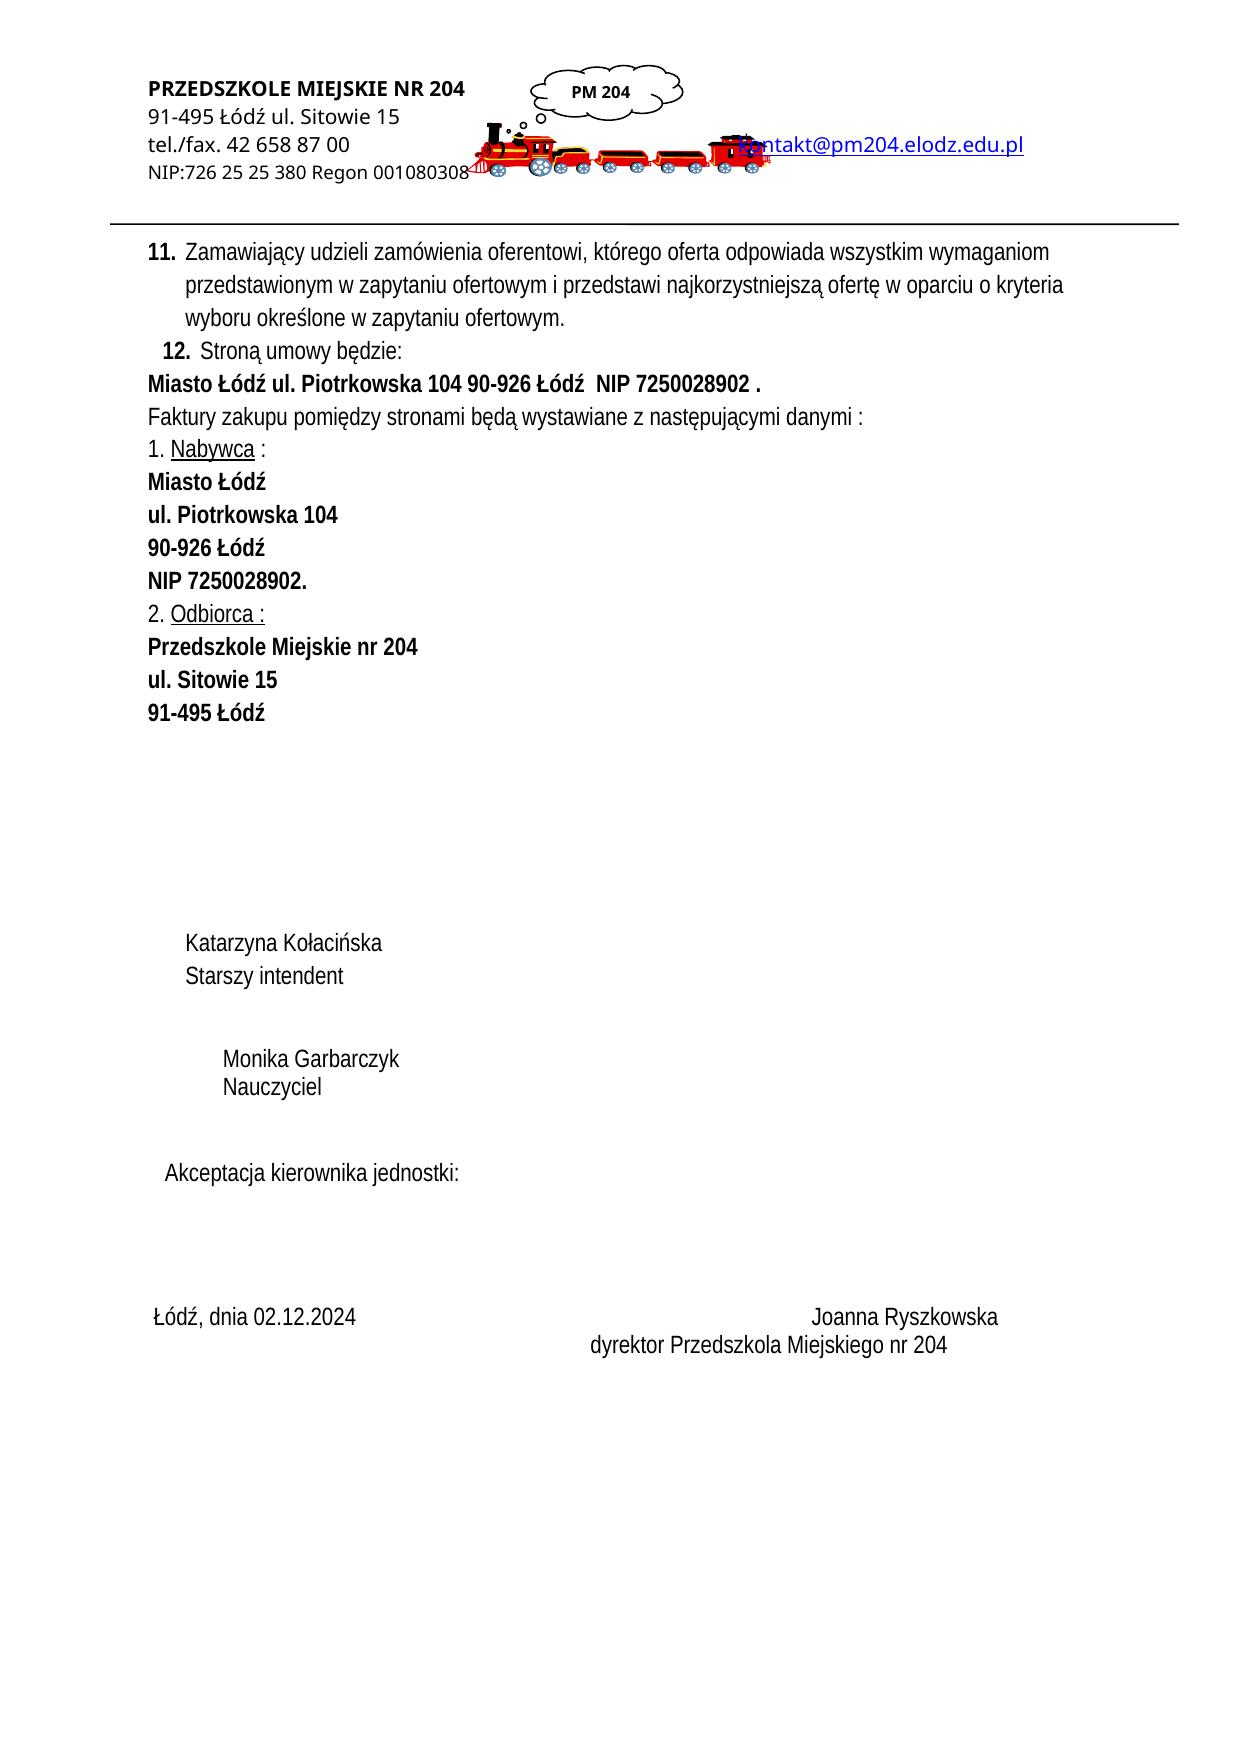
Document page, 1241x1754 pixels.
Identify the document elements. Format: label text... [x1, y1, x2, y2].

text Łódź, dnia 02.12.2024 Joanna Ryszkowska [148, 1301, 1093, 1330]
text ul. Piotrkowska 104 [148, 500, 1093, 529]
list Stroną umowy będzie: [162, 336, 1093, 364]
text Monika Garbarczyk [223, 1044, 1093, 1072]
text Faktury zakupu pomiędzy stronami będą wystawiane z następującymi danymi : [148, 402, 1093, 430]
text NIP 7250028902. [148, 566, 1093, 595]
text Nauczyciel [223, 1072, 1093, 1101]
text Miasto Łódź ul. Piotrkowska 104 90-926 Łódź NIP 7250028902 . [148, 369, 1093, 397]
text Przedszkole Miejskie nr 204 [148, 632, 1093, 661]
text 91-495 Łódź [148, 698, 1093, 726]
text 90-926 Łódź [148, 533, 1093, 562]
text Miasto Łódź [148, 467, 1093, 496]
text 2. Odbiorca : [148, 599, 1093, 628]
list Katarzyna Kołacińska [185, 928, 1093, 957]
list Starszy intendent [185, 961, 1093, 990]
text dyrektor Przedszkola Miejskiego nr 204 [148, 1330, 1093, 1359]
text ul. Sitowie 15 [148, 665, 1093, 693]
list Zamawiający udzieli zamówienia oferentowi, którego oferta odpowiada wszystkim wymaganiom przedstawionym w zapytaniu ofertowym i przedstawi najkorzystniejszą ofertę w oparciu o kryteria wyboru określone w zapytaniu ofertowym. [148, 237, 1093, 331]
text 1. Nabywca : [148, 434, 1093, 463]
text Akceptacja kierownika jednostki: [148, 1158, 1093, 1187]
